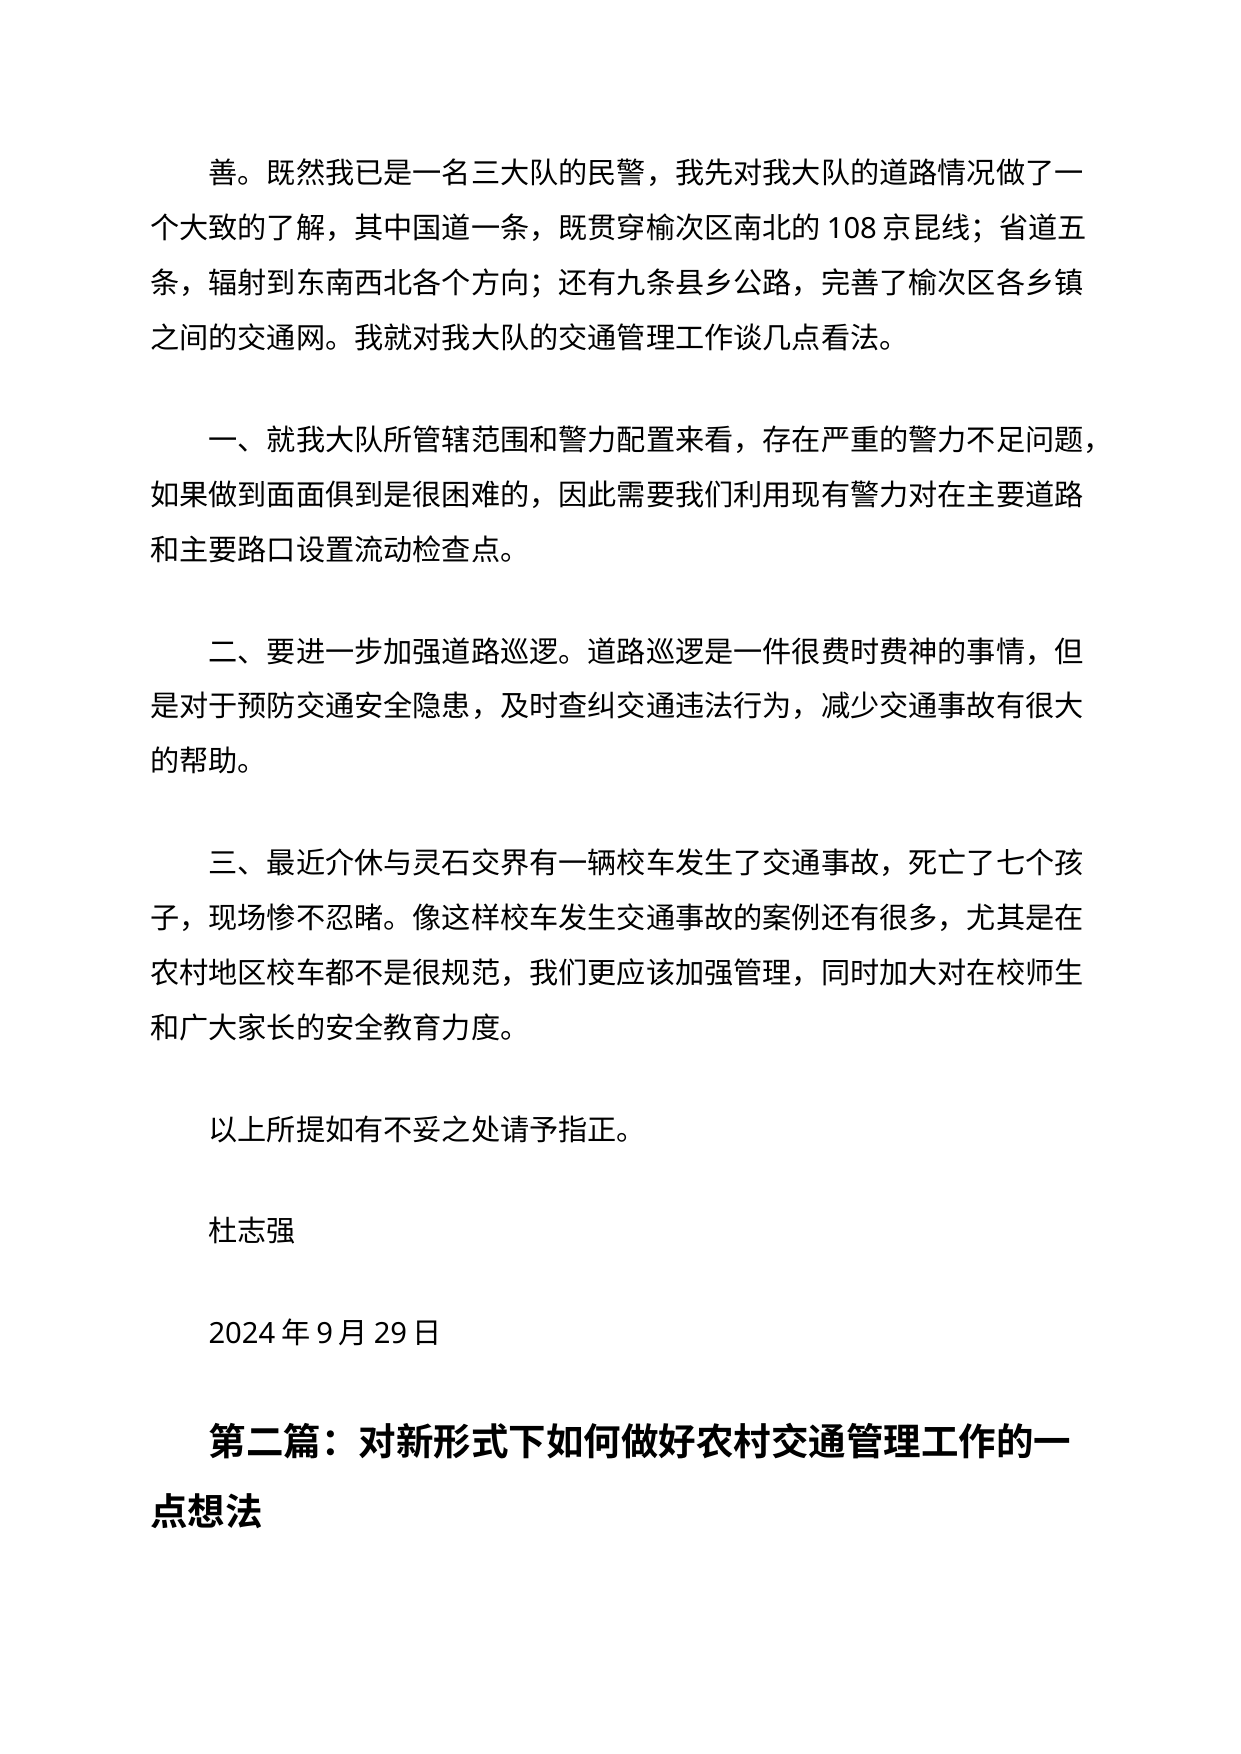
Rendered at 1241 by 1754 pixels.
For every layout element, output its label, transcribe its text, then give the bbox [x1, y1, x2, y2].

text 二、要进一步加强道路巡逻。道路巡逻是一件很费时费神的事情，但是对于预防交通安全隐患，及时查纠交通违法行为，减少交通事故有很大的帮助。 [150, 628, 1090, 780]
text 以上所提如有不妥之处请予指正。 [150, 1106, 1090, 1148]
text 2024年9月29日 [150, 1310, 1090, 1352]
text 善。既然我已是一名三大队的民警，我先对我大队的道路情况做了一个大致的了解，其中国道一条，既贯穿榆次区南北的108京昆线；省道五条，辐射到东南西北各个方向；还有九条县乡公路，完善了榆次区各乡镇之间的交通网。我就对我大队的交通管理工作谈几点看法。 [150, 150, 1090, 357]
text 三、最近介休与灵石交界有一辆校车发生了交通事故，死亡了七个孩子，现场惨不忍睹。像这样校车发生交通事故的案例还有很多，尤其是在农村地区校车都不是很规范，我们更应该加强管理，同时加大对在校师生和广大家长的安全教育力度。 [150, 840, 1090, 1047]
text 杜志强 [150, 1208, 1090, 1250]
text 一、就我大队所管辖范围和警力配置来看，存在严重的警力不足问题，如果做到面面俱到是很困难的，因此需要我们利用现有警力对在主要道路和主要路口设置流动检查点。 [150, 417, 1090, 569]
text 第二篇：对新形式下如何做好农村交通管理工作的一点想法 [150, 1412, 1090, 1536]
